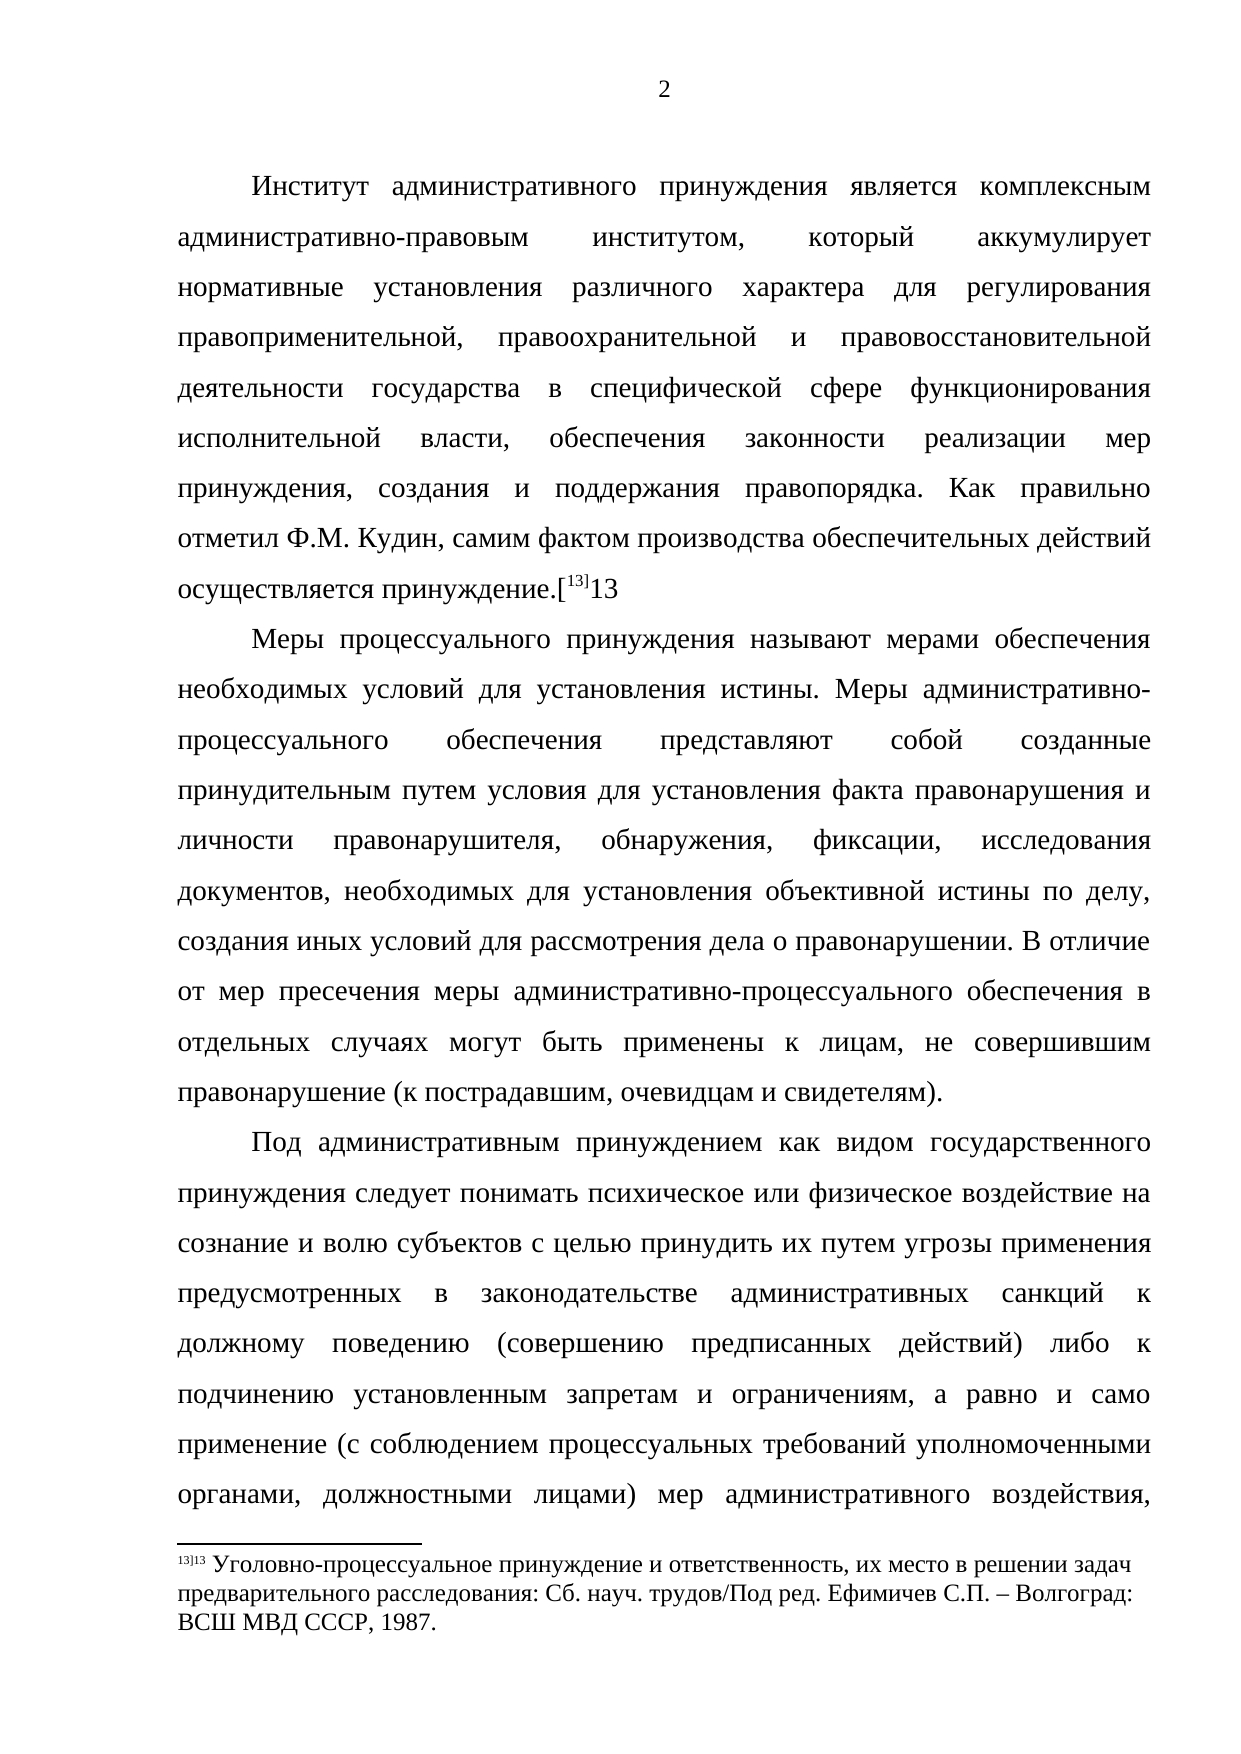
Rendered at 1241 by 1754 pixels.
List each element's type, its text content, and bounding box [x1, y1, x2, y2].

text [177, 1124, 1152, 1510]
text Институт административного принуждения является комплексным административно-правовым институтом, который аккумулирует нормативные установления различного характера для регулирования правоприменительной, правоохранительной и правовосстановительной деятельности государства в специфической сфере функционирования исполнительной власти, обеспечения законности реализации мер принуждения, создания и поддержания правопорядка. Как правильно отметил Ф.М. Кудин, самим фактом производства обеспечительных действий осуществляется принуждение.[13] [177, 168, 1152, 604]
text Меры процессуального принуждения называют мерами обеспечения необходимых условий для установления истины. Меры административно-процессуального обеспечения представляют собой созданные принудительным путем условия для установления факта правонарушения и личности правонарушителя, обнаружения, фиксации, исследования документов, необходимых для установления объективной истины по делу, создания иных условий для рассмотрения дела о правонарушении. В отличие от мер пресечения меры административно-процессуального обеспечения в отдельных случаях могут быть применены к лицам, не совершившим правонарушение (к пострадавшим, очевидцам и свидетелям). [177, 621, 1152, 1108]
